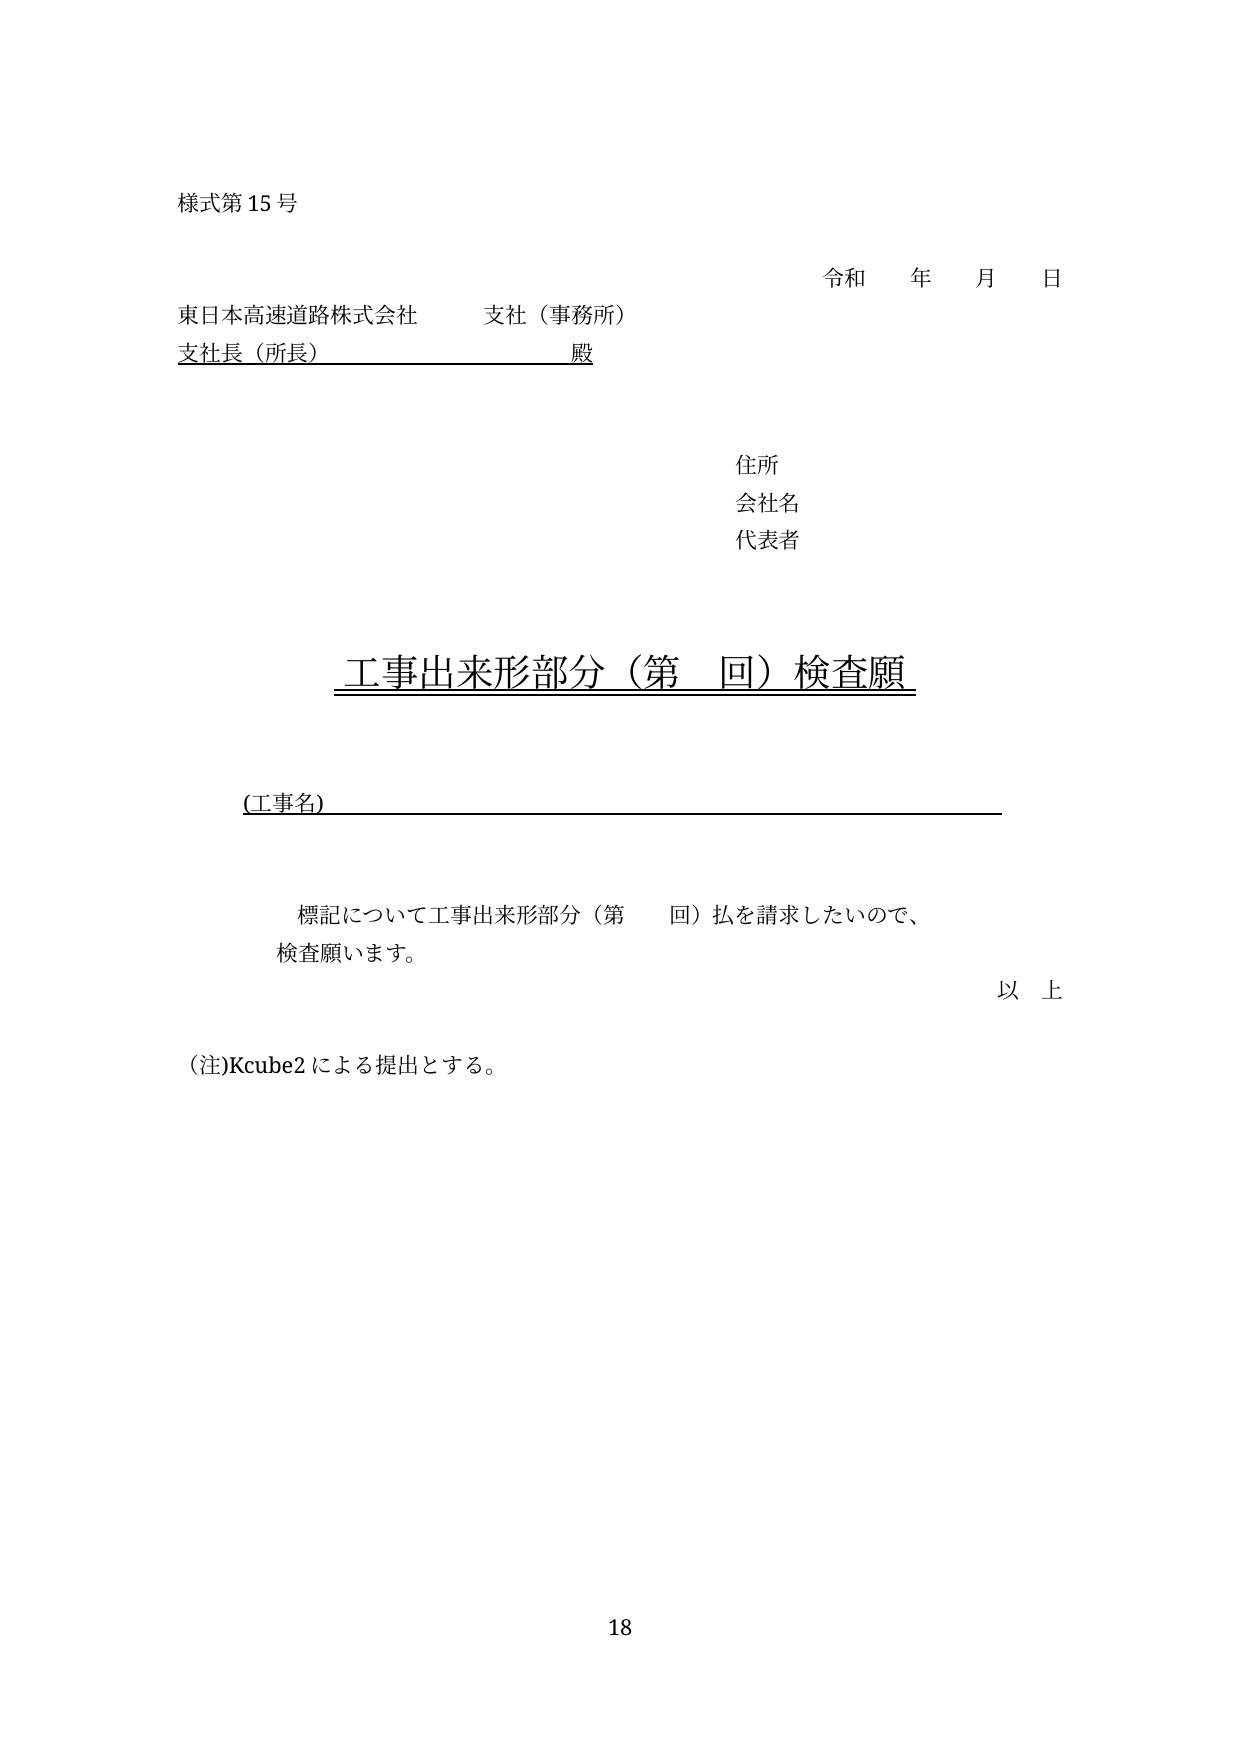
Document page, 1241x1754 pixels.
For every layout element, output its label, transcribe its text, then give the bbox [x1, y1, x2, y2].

text 工事出来形部分（第 回）検査願 [177, 633, 1063, 708]
text 東日本高速道路株式会社 支社（事務所） [177, 296, 1041, 333]
text （注)Kcube2による提出とする。 [177, 1046, 1063, 1083]
text 標記について工事出来形部分（第 回）払を請求したいので、 [177, 896, 1063, 933]
text (工事名) [177, 783, 1063, 821]
text 住所 [177, 446, 1041, 483]
text 様式第15号 [177, 183, 1063, 221]
text 代表者 [177, 521, 1041, 558]
text 令和 年 月 日 [177, 258, 1063, 296]
text 検査願います。 [177, 933, 1063, 971]
text 以 上 [177, 971, 1063, 1008]
text 支社長（所長） 殿 [177, 333, 1041, 371]
text 会社名 [177, 483, 1041, 521]
